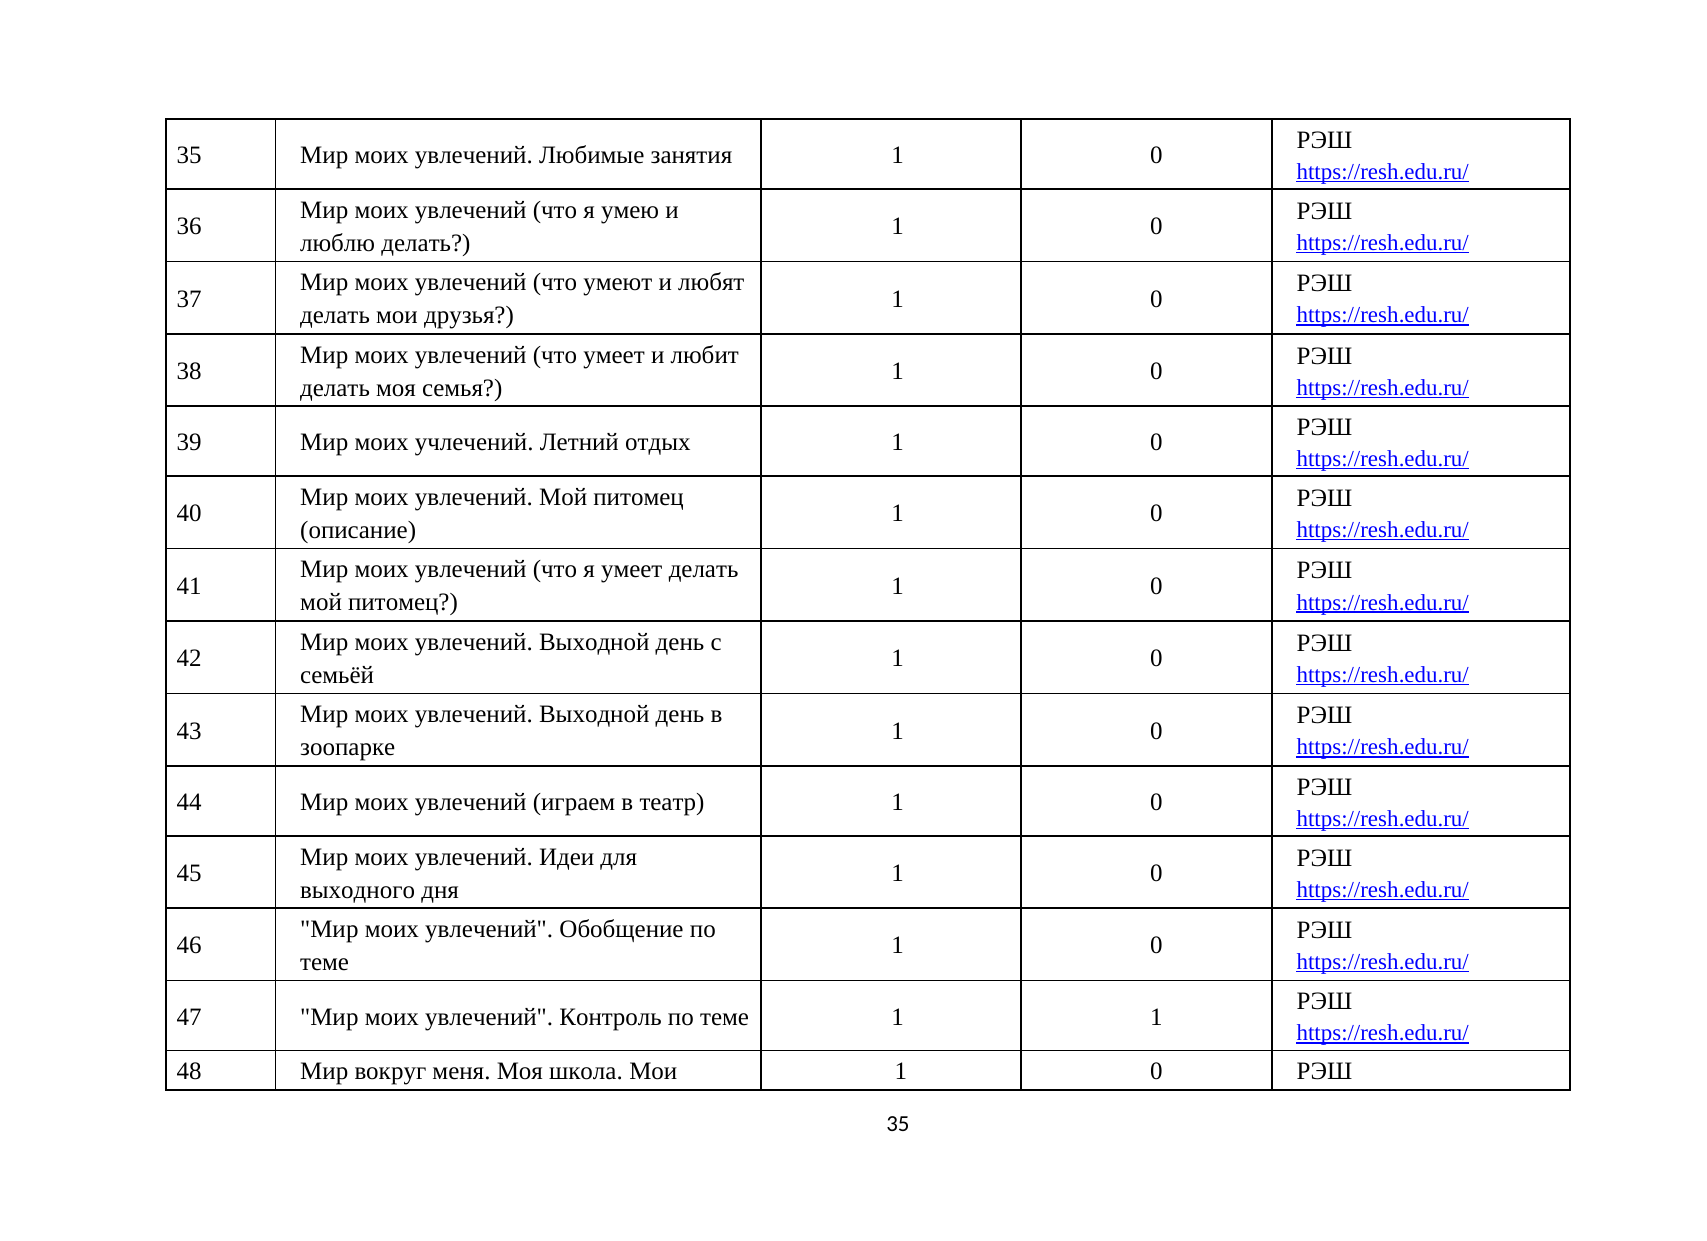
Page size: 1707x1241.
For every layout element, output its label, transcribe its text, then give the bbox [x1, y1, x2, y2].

table_cell 0 [1022, 1051, 1271, 1089]
table_cell "Мир моих увлечений". Обобщение по теме [276, 909, 760, 980]
table_cell РЭШ https://resh.edu.ru/ [1273, 981, 1569, 1050]
table_cell 35 [167, 120, 275, 188]
table_cell 0 [1022, 335, 1271, 405]
table_cell 1 [762, 335, 1020, 405]
table_cell 1 [762, 407, 1020, 475]
table_cell 1 [762, 262, 1020, 333]
table_cell РЭШ https://resh.edu.ru/ [1273, 622, 1569, 692]
table_cell 1 [762, 1051, 1020, 1089]
table_cell 0 [1022, 120, 1271, 188]
table_cell 40 [167, 477, 275, 548]
table_cell Мир моих увлечений. Мой питомец (описание) [276, 477, 760, 548]
table_cell 1 [762, 837, 1020, 907]
table_cell РЭШ https://resh.edu.ru/ [1273, 767, 1569, 835]
table_cell Мир моих увлечений. Любимые занятия [276, 120, 760, 188]
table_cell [1273, 120, 1569, 188]
table_cell 1 [762, 190, 1020, 261]
table_cell 0 [1022, 477, 1271, 548]
table_cell 1 [762, 622, 1020, 692]
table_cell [276, 1051, 760, 1089]
table_cell РЭШ https://resh.edu.ru/ [1273, 477, 1569, 548]
table_cell РЭШ https://resh.edu.ru/ [1273, 694, 1569, 765]
table_cell 0 [1022, 909, 1271, 980]
table_cell 39 [167, 407, 275, 475]
table_cell РЭШ https://resh.edu.ru/ [1273, 549, 1569, 620]
table_cell 37 [167, 262, 275, 333]
table_cell 0 [1022, 407, 1271, 475]
table_cell РЭШ https://resh.edu.ru/ [1273, 837, 1569, 907]
table_cell 44 [167, 767, 275, 835]
table_cell Мир моих увлечений (что умеют и любят делать мои друзья?) [276, 262, 760, 333]
table_cell Мир моих увлечений. Выходной день с семьёй [276, 622, 760, 692]
table_cell РЭШ https://resh.edu.ru/ [1273, 407, 1569, 475]
table_cell РЭШ https://resh.edu.ru/ [1273, 190, 1569, 261]
table_cell 47 [167, 981, 275, 1050]
table_cell РЭШ https://resh.edu.ru/ [1273, 909, 1569, 980]
table_cell 1 [762, 549, 1020, 620]
table_cell РЭШ https://resh.edu.ru/ [1273, 335, 1569, 405]
table_cell 0 [1022, 190, 1271, 261]
table_cell 1 [762, 909, 1020, 980]
table_cell 1 [762, 767, 1020, 835]
table_cell 46 [167, 909, 275, 980]
table_cell 48 [167, 1051, 275, 1089]
table_cell Мир моих учлечений. Летний отдых [276, 407, 760, 475]
table_cell Мир моих увлечений. Идеи для выходного дня [276, 837, 760, 907]
table_cell 1 [762, 120, 1020, 188]
table_cell 42 [167, 622, 275, 692]
table_cell Мир моих увлечений (что я умеет делать мой питомец?) [276, 549, 760, 620]
table_cell "Мир моих увлечений". Контроль по теме [276, 981, 760, 1050]
table_cell 1 [1022, 981, 1271, 1050]
table_cell 41 [167, 549, 275, 620]
table_cell 0 [1022, 767, 1271, 835]
table_cell 0 [1022, 837, 1271, 907]
table_cell 0 [1022, 694, 1271, 765]
table_cell РЭШ https://resh.edu.ru/ [1273, 262, 1569, 333]
table_cell 1 [762, 981, 1020, 1050]
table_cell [1273, 1051, 1569, 1089]
table_cell 36 [167, 190, 275, 261]
table_cell 45 [167, 837, 275, 907]
table_cell Мир моих увлечений (что умеет и любит делать моя семья?) [276, 335, 760, 405]
table_cell 0 [1022, 549, 1271, 620]
table_cell 0 [1022, 622, 1271, 692]
table_cell Мир моих увлечений (что я умею и люблю делать?) [276, 190, 760, 261]
table_cell Мир моих увлечений. Выходной день в зоопарке [276, 694, 760, 765]
table_cell 1 [762, 477, 1020, 548]
table_cell 38 [167, 335, 275, 405]
table_cell 1 [762, 694, 1020, 765]
table_cell Мир моих увлечений (играем в театр) [276, 767, 760, 835]
table_cell 0 [1022, 262, 1271, 333]
table_cell 43 [167, 694, 275, 765]
